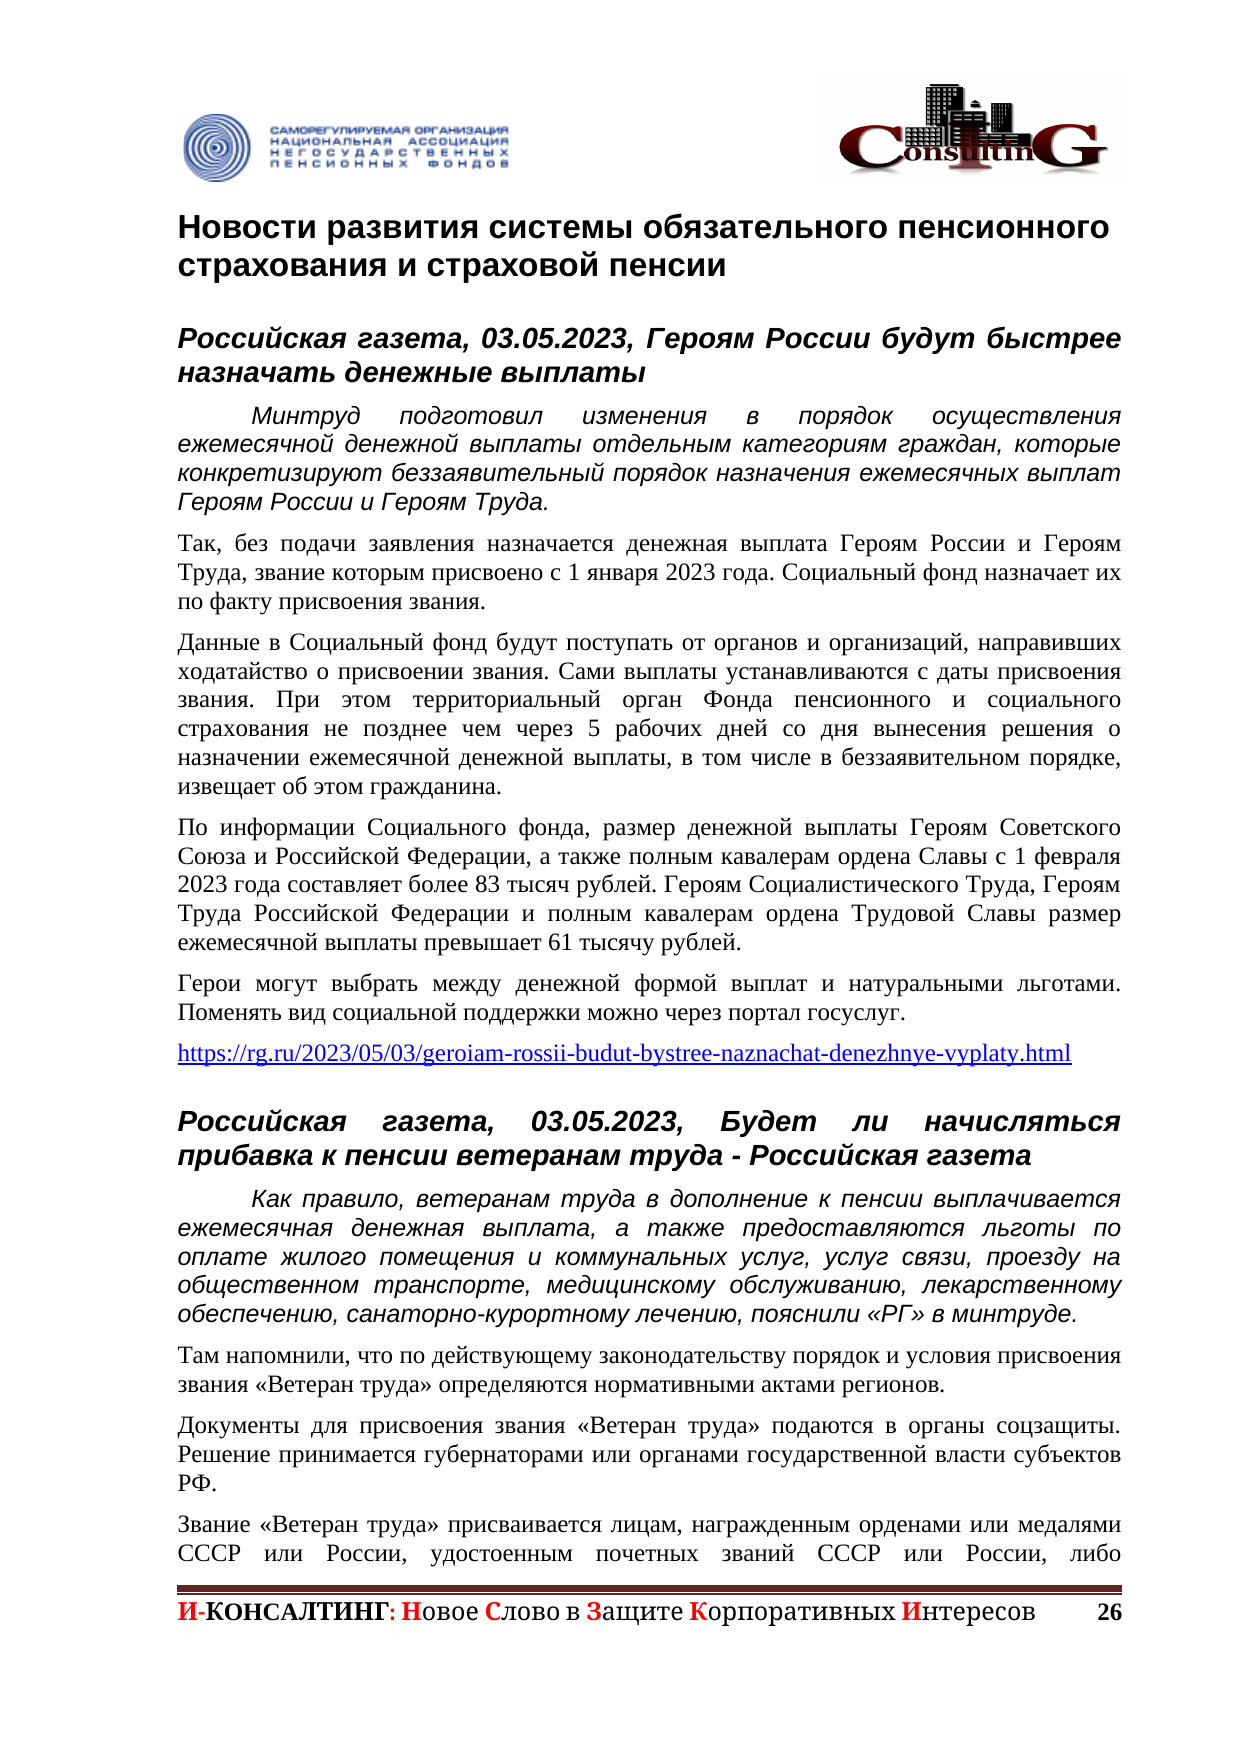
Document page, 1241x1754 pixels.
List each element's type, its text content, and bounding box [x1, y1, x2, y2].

picture [183, 114, 509, 182]
subtitle Как правило, ветеранам труда в дополнение к пенсии выплачивается ежемесячная денежная выплата, а также предоставляются льготы по оплате жилого помещения и коммунальных услуг, услуг связи, проезду на общественном транспорте, медицинскому обслуживанию, лекарственному обеспечению, санаторно-курортному лечению, пояснили «РГ» в минтруде. [177, 1184, 1122, 1328]
text Герои могут выбрать между денежной формой выплат и натуральными льготами. Поменять вид социальной поддержки можно через портал госуслуг. [177, 968, 1122, 1026]
subtitle Российская газета, 03.05.2023, Будет ли начисляться прибавка к пенсии ветеранам труда - Российская газета [177, 1104, 1122, 1172]
text По информации Социального фонда, размер денежной выплаты Героям Советского Союза и Российской Федерации, а также полным кавалерам ордена Славы с 1 февраля 2023 года составляет более 83 тысяч рублей. Героям Социалистического Труда, Героям Труда Российской Федерации и полным кавалерам ордена Трудовой Славы размер ежемесячной выплаты превышает 61 тысячу рублей. [177, 812, 1122, 956]
text https://rg.ru/2023/05/03/geroiam-rossii-budut-bystree-naznachat-denezhnye-vyplaty.html [177, 1038, 1122, 1067]
picture [822, 73, 1123, 182]
text Там напомнили, что по действующему законодательству порядок и условия присвоения звания «Ветеран труда» определяются нормативными актами регионов. [177, 1340, 1122, 1398]
subtitle Новости развития системы обязательного пенсионного страхования и страховой пенсии [177, 207, 1122, 284]
text Так, без подачи заявления назначается денежная выплата Героям России и Героям Труда, звание которым присвоено с 1 января 2023 года. Социальный фонд назначает их по факту присвоения звания. [177, 528, 1122, 614]
text Данные в Социальный фонд будут поступать от органов и организаций, направивших ходатайство о присвоении звания. Сами выплаты устанавливаются с даты присвоения звания. При этом территориальный орган Фонда пенсионного и социального страхования не позднее чем через 5 рабочих дней со дня вынесения решения о назначении ежемесячной денежной выплаты, в том числе в беззаявительном порядке, извещает об этом гражданина. [177, 627, 1122, 799]
subtitle Минтруд подготовил изменения в порядок осуществления ежемесячной денежной выплаты отдельным категориям граждан, которые конкретизируют беззаявительный порядок назначения ежемесячных выплат Героям России и Героям Труда. [177, 401, 1122, 516]
subtitle Российская газета, 03.05.2023, Героям России будут быстрее назначать денежные выплаты [177, 321, 1122, 388]
text Документы для присвоения звания «Ветеран труда» подаются в органы соцзащиты. Решение принимается губернаторами или органами государственной власти субъектов РФ. [177, 1410, 1122, 1497]
